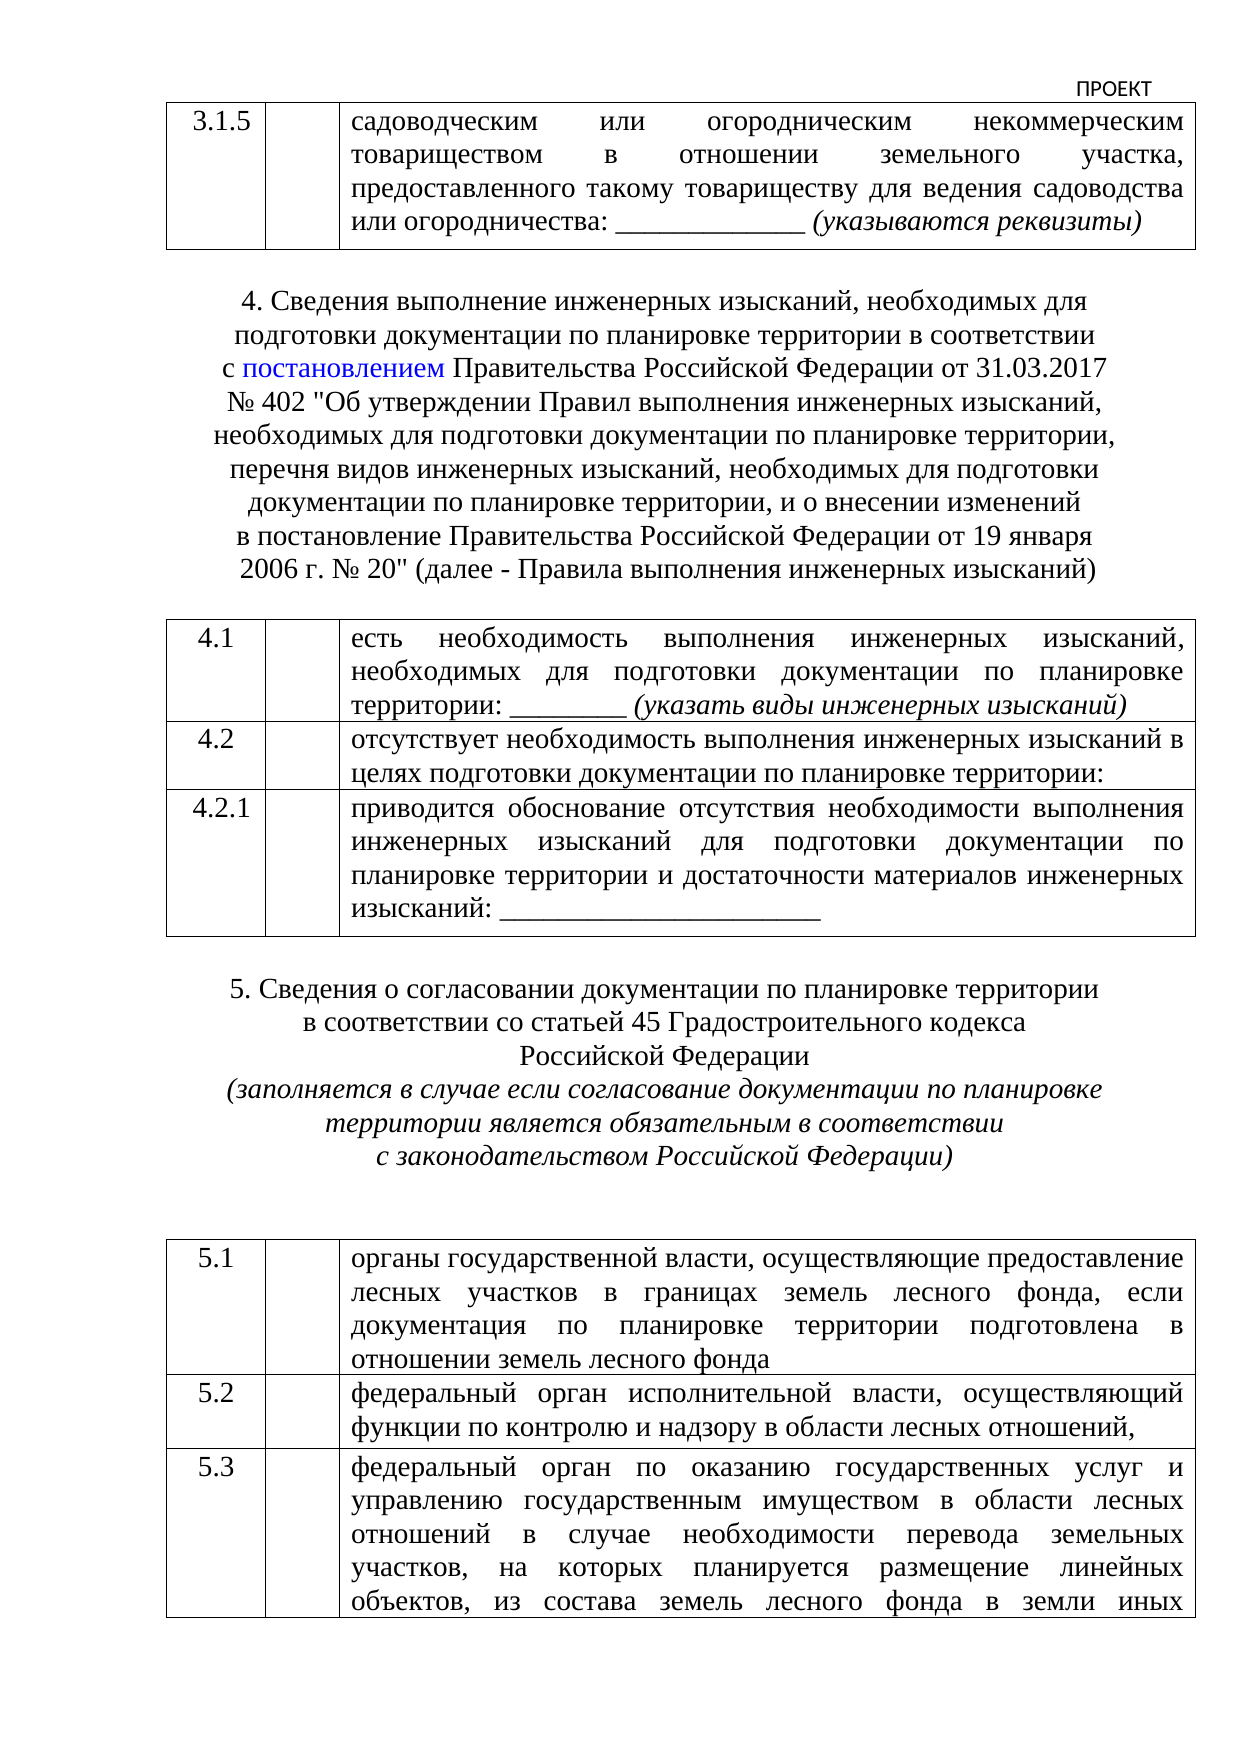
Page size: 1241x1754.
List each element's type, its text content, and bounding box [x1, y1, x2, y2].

text № 402 "Об утверждении Правил выполнения инженерных изысканий, необходимых для подготовки документации по планировке территории, перечня видов инженерных изысканий, необходимых для подготовки документации по планировке территории, и о внесении изменений [177, 384, 1152, 518]
table_cell 4.2.1 [167, 790, 265, 936]
table_cell 5.3 [167, 1449, 265, 1617]
table_cell [266, 790, 339, 936]
table_header 5.1 [167, 1240, 265, 1374]
table_cell 3.1.5 [167, 103, 265, 249]
text с законодательством Российской Федерации) [177, 1138, 1152, 1172]
table_cell [266, 722, 339, 789]
table_cell федеральный орган исполнительной власти, осуществляющий функции по контролю и надзору в области лесных отношений, [340, 1375, 1195, 1448]
table_cell отсутствует необходимость выполнения инженерных изысканий в целях подготовки документации по планировке территории: [340, 722, 1195, 789]
text 2006 г. № 20" (далее - Правила выполнения инженерных изысканий) [177, 552, 1152, 585]
table_header [266, 620, 339, 721]
table_cell [266, 1375, 339, 1448]
table_cell [266, 103, 339, 249]
table_cell приводится обоснование отсутствия необходимости выполнения инженерных изысканий для подготовки документации по планировке территории и достаточности материалов инженерных изысканий: ______________________ [340, 790, 1195, 936]
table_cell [340, 1449, 1195, 1617]
table_cell 5.2 [167, 1375, 265, 1448]
text в постановление Правительства Российской Федерации от 19 января [177, 518, 1152, 552]
table_cell [266, 1449, 339, 1617]
table_header 4.1 [167, 620, 265, 721]
table_cell садоводческим или огородническим некоммерческим товариществом в отношении земельного участка, предоставленного такому товариществу для ведения садоводства или огородничества: _____________ (указываются реквизиты) [340, 103, 1195, 249]
table_header органы государственной власти, осуществляющие предоставление лесных участков в границах земель лесного фонда, если документация по планировке территории подготовлена в отношении земель лесного фонда [340, 1240, 1195, 1374]
table_header [266, 1240, 339, 1374]
table_cell 4.2 [167, 722, 265, 789]
text Российской Федерации [177, 1038, 1152, 1071]
text 5. Сведения о согласовании документации по планировке территории [177, 971, 1152, 1004]
text 4. Сведения выполнение инженерных изысканий, необходимых для [177, 283, 1152, 317]
text (заполняется в случае если согласование документации по планировке территории является обязательным в соответствии [177, 1071, 1152, 1138]
text подготовки документации по планировке территории в соответствии [177, 317, 1152, 350]
text с постановлением Правительства Российской Федерации от 31.03.2017 [177, 350, 1152, 384]
table_header есть необходимость выполнения инженерных изысканий, необходимых для подготовки документации по планировке территории: ________ (указать виды инженерных изысканий) [340, 620, 1195, 721]
text в соответствии со статьей 45 Градостроительного кодекса [177, 1004, 1152, 1038]
